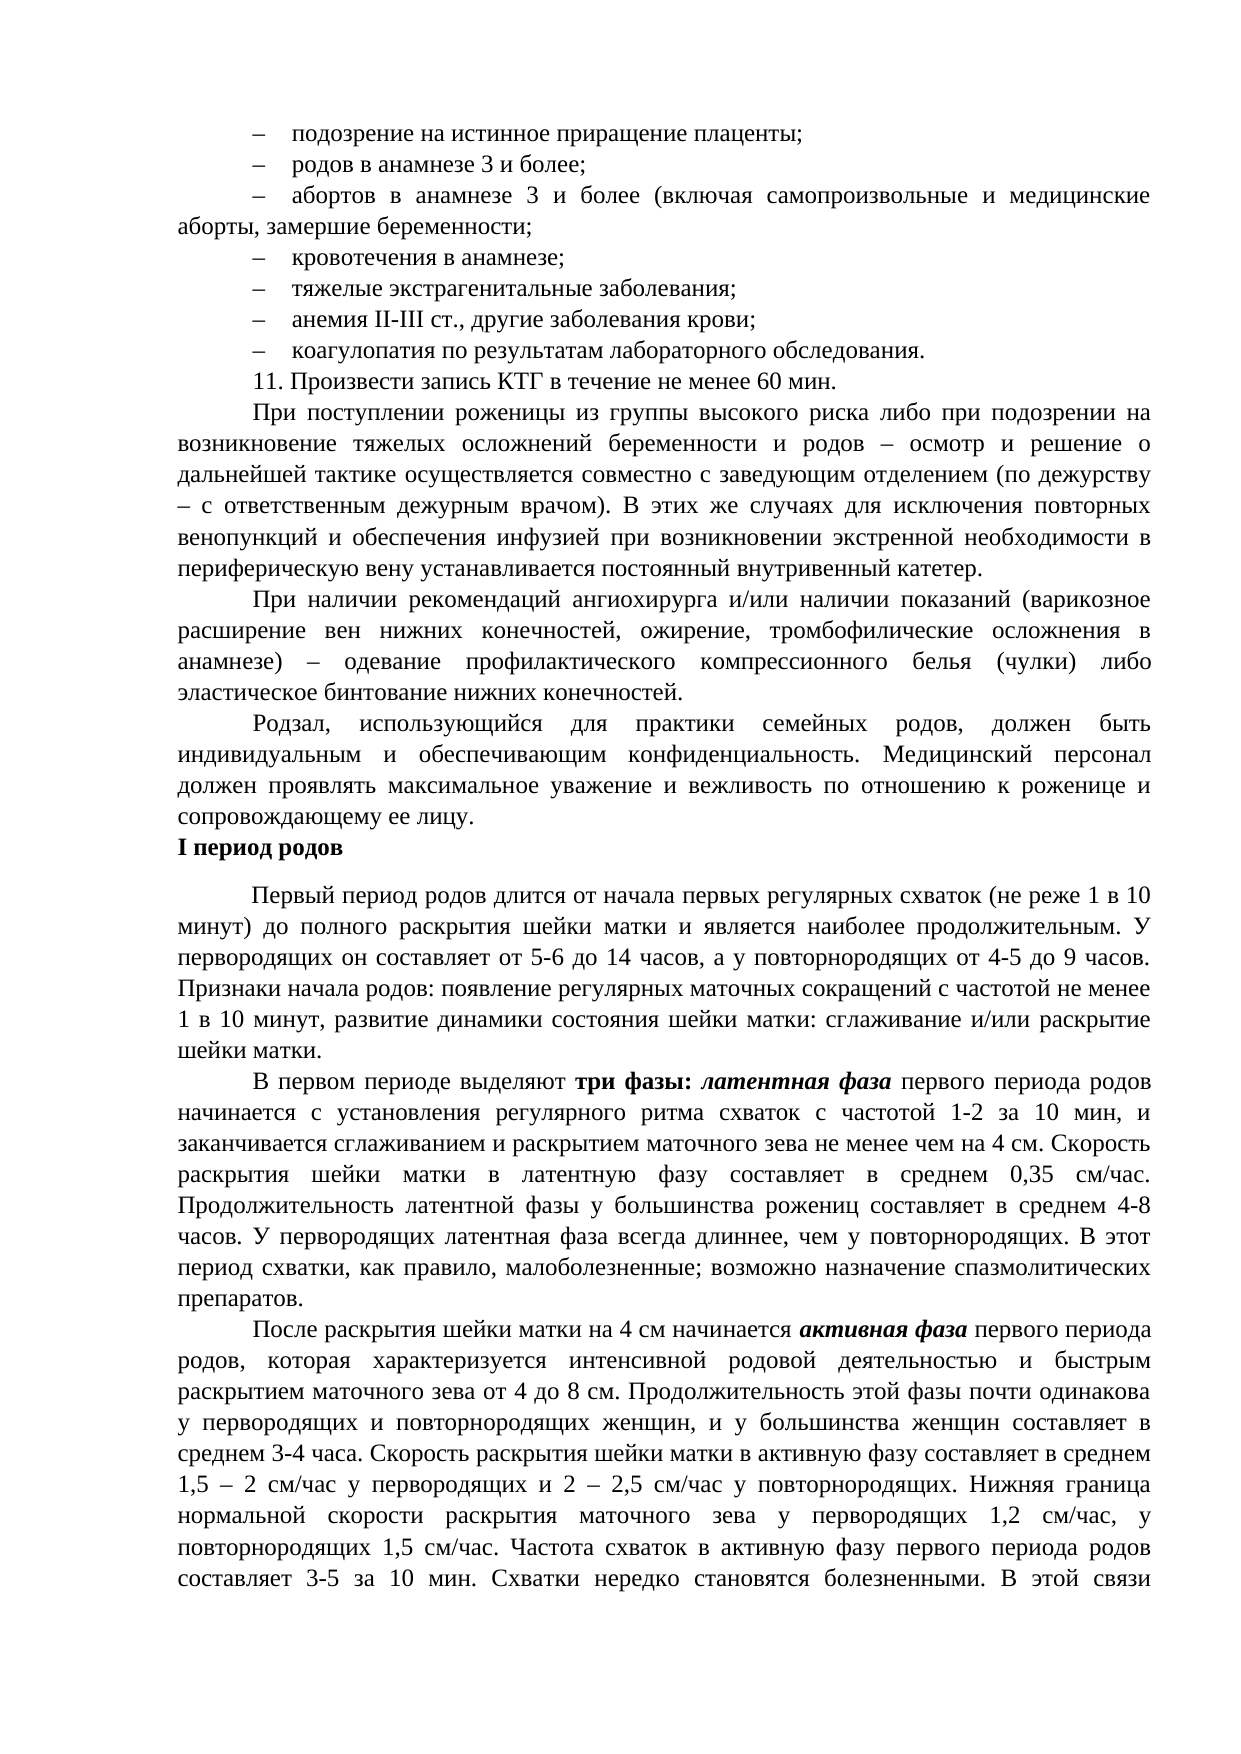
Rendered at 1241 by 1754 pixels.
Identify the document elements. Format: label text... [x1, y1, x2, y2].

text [177, 1314, 1152, 1591]
text 11. Произвести запись КТГ в течение не менее 60 мин. [177, 366, 1152, 395]
text В первом периоде выделяют три фазы: латентная фаза первого периода родов начинается с установления регулярного ритма схваток с частотой 1-2 за 10 мин, и заканчивается сглаживанием и раскрытием маточного зева не менее чем на 4 см. Скорость раскрытия шейки матки в латентную фазу составляет в среднем 0,35 см/час. Продолжительность латентной фазы у большинства рожениц составляет в среднем 4-8 часов. У первородящих латентная фаза всегда длиннее, чем у повторнородящих. В этот период схватки, как правило, малоболезненные; возможно назначение спазмолитических препаратов. [177, 1066, 1152, 1312]
text – коагулопатия по результатам лабораторного обследования. [177, 335, 1152, 364]
text – родов в анамнезе 3 и более; [177, 149, 1152, 178]
text Первый период родов длится от начала первых регулярных схваток (не реже 1 в 10 минут) до полного раскрытия шейки матки и является наиболее продолжительным. У первородящих он составляет от 5-6 до 14 часов, а у повторнородящих от 4-5 до 9 часов. Признаки начала родов: появление регулярных маточных сокращений с частотой не менее 1 в 10 минут, развитие динамики состояния шейки матки: сглаживание и/или раскрытие шейки матки. [177, 880, 1152, 1064]
text При наличии рекомендаций ангиохирурга и/или наличии показаний (варикозное расширение вен нижних конечностей, ожирение, тромбофилические осложнения в анамнезе) – одевание профилактического компрессионного белья (чулки) либо эластическое бинтование нижних конечностей. [177, 584, 1152, 706]
text – тяжелые экстрагенитальные заболевания; [177, 273, 1152, 302]
text – подозрение на истинное приращение плаценты; [177, 118, 1152, 147]
text – абортов в анамнезе 3 и более (включая самопроизвольные и медицинские аборты, замершие беременности; [177, 180, 1152, 240]
text Родзал, использующийся для практики семейных родов, должен быть индивидуальным и обеспечивающим конфиденциальность. Медицинский персонал должен проявлять максимальное уважение и вежливость по отношению к роженице и сопровождающему ее лицу. [177, 708, 1152, 830]
text – анемия II-III ст., другие заболевания крови; [177, 304, 1152, 333]
text I период родов [177, 832, 1152, 861]
text При поступлении роженицы из группы высокого риска либо при подозрении на возникновение тяжелых осложнений беременности и родов – осмотр и решение о дальнейшей тактике осуществляется совместно с заведующим отделением (по дежурству – с ответственным дежурным врачом). В этих же случаях для исключения повторных венопункций и обеспечения инфузией при возникновении экстренной необходимости в периферическую вену устанавливается постоянный внутривенный катетер. [177, 397, 1152, 581]
text – кровотечения в анамнезе; [177, 242, 1152, 271]
